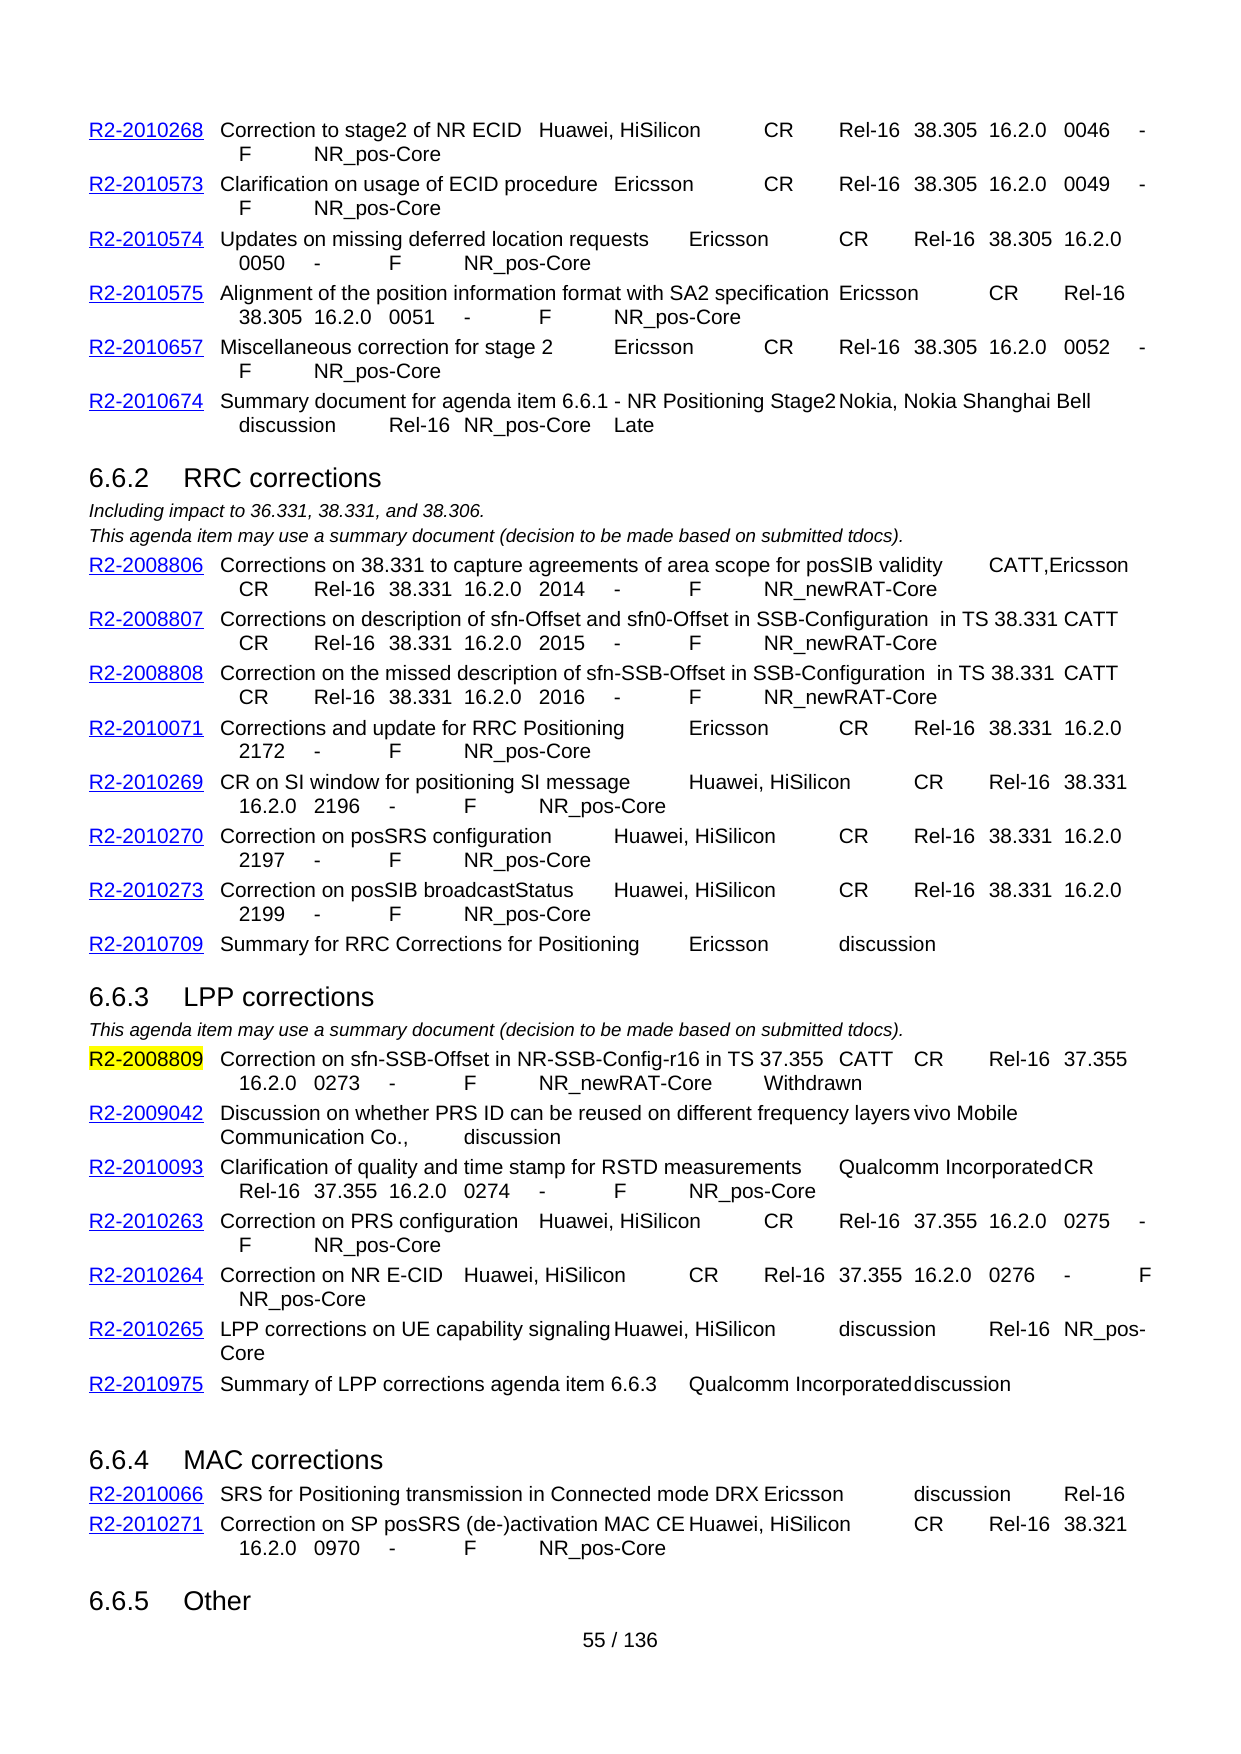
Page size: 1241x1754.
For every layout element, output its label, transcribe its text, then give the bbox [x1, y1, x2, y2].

text Including impact to 36.331, 38.331, and 38.306. [89, 499, 1152, 521]
title R2-2010263 Correction on PRS configuration Huawei, HiSilicon CR Rel-16 37.355 16.2.0 0275 - F NR_pos-Core [89, 1209, 1152, 1257]
title R2-2010093 Clarification of quality and time stamp for RSTD measurements Qualcomm Incorporated CR Rel-16 37.355 16.2.0 0274 - F NR_pos-Core [89, 1155, 1152, 1203]
title R2-2010574 Updates on missing deferred location requests Ericsson CR Rel-16 38.305 16.2.0 0050 - F NR_pos-Core [89, 226, 1152, 274]
title R2-2008806 Corrections on 38.331 to capture agreements of area scope for posSIB validity CATT,Ericsson CR Rel-16 38.331 16.2.0 2014 - F NR_newRAT-Core [89, 553, 1152, 601]
title R2-2009042 Discussion on whether PRS ID can be reused on different frequency layers vivo Mobile Communication Co., discussion [89, 1101, 1152, 1148]
subtitle 6.6.3 LPP corrections [89, 981, 1152, 1012]
text This agenda item may use a summary document (decision to be made based on submitted tdocs). [89, 525, 1152, 547]
title R2-2010265 LPP corrections on UE capability signaling Huawei, HiSilicon discussion Rel-16 NR_pos-Core [89, 1317, 1152, 1365]
title R2-2010271 Correction on SP posSRS (de-)activation MAC CE Huawei, HiSilicon CR Rel-16 38.321 16.2.0 0970 - F NR_pos-Core [89, 1512, 1152, 1560]
title R2-2010273 Correction on posSIB broadcastStatus Huawei, HiSilicon CR Rel-16 38.331 16.2.0 2199 - F NR_pos-Core [89, 878, 1152, 926]
subtitle 6.6.5 Other [89, 1585, 1152, 1616]
title R2-2010270 Correction on posSRS configuration Huawei, HiSilicon CR Rel-16 38.331 16.2.0 2197 - F NR_pos-Core [89, 824, 1152, 872]
title R2-2010709 Summary for RRC Corrections for Positioning Ericsson discussion [89, 932, 1152, 956]
title R2-2010066 SRS for Positioning transmission in Connected mode DRX Ericsson discussion Rel-16 [89, 1482, 1152, 1506]
title R2-2010269 CR on SI window for positioning SI message Huawei, HiSilicon CR Rel-16 38.331 16.2.0 2196 - F NR_pos-Core [89, 769, 1152, 817]
title R2-2008808 Correction on the missed description of sfn-SSB-Offset in SSB-Configuration in TS 38.331 CATT CR Rel-16 38.331 16.2.0 2016 - F NR_newRAT-Core [89, 661, 1152, 709]
subtitle 6.6.2 RRC corrections [89, 462, 1152, 493]
title R2-2010975 Summary of LPP corrections agenda item 6.6.3 Qualcomm Incorporated discussion [89, 1371, 1152, 1395]
title R2-2010071 Corrections and update for RRC Positioning Ericsson CR Rel-16 38.331 16.2.0 2172 - F NR_pos-Core [89, 715, 1152, 763]
text This agenda item may use a summary document (decision to be made based on submitted tdocs). [89, 1018, 1152, 1040]
title R2-2010264 Correction on NR E-CID Huawei, HiSilicon CR Rel-16 37.355 16.2.0 0276 - F NR_pos-Core [89, 1263, 1152, 1311]
title R2-2008807 Corrections on description of sfn-Offset and sfn0-Offset in SSB-Configuration in TS 38.331 CATT CR Rel-16 38.331 16.2.0 2015 - F NR_newRAT-Core [89, 607, 1152, 655]
title R2-2008809 Correction on sfn-SSB-Offset in NR-SSB-Config-r16 in TS 37.355 CATT CR Rel-16 37.355 16.2.0 0273 - F NR_newRAT-Core Withdrawn [89, 1046, 1152, 1094]
title R2-2010573 Clarification on usage of ECID procedure Ericsson CR Rel-16 38.305 16.2.0 0049 - F NR_pos-Core [89, 172, 1152, 220]
subtitle 6.6.4 MAC corrections [89, 1444, 1152, 1476]
title R2-2010268 Correction to stage2 of NR ECID Huawei, HiSilicon CR Rel-16 38.305 16.2.0 0046 - F NR_pos-Core [89, 118, 1152, 166]
title R2-2010674 Summary document for agenda item 6.6.1 - NR Positioning Stage2 Nokia, Nokia Shanghai Bell discussion Rel-16 NR_pos-Core Late [89, 389, 1152, 437]
title R2-2010575 Alignment of the position information format with SA2 specification Ericsson CR Rel-16 38.305 16.2.0 0051 - F NR_pos-Core [89, 281, 1152, 328]
title R2-2010657 Miscellaneous correction for stage 2 Ericsson CR Rel-16 38.305 16.2.0 0052 - F NR_pos-Core [89, 335, 1152, 383]
